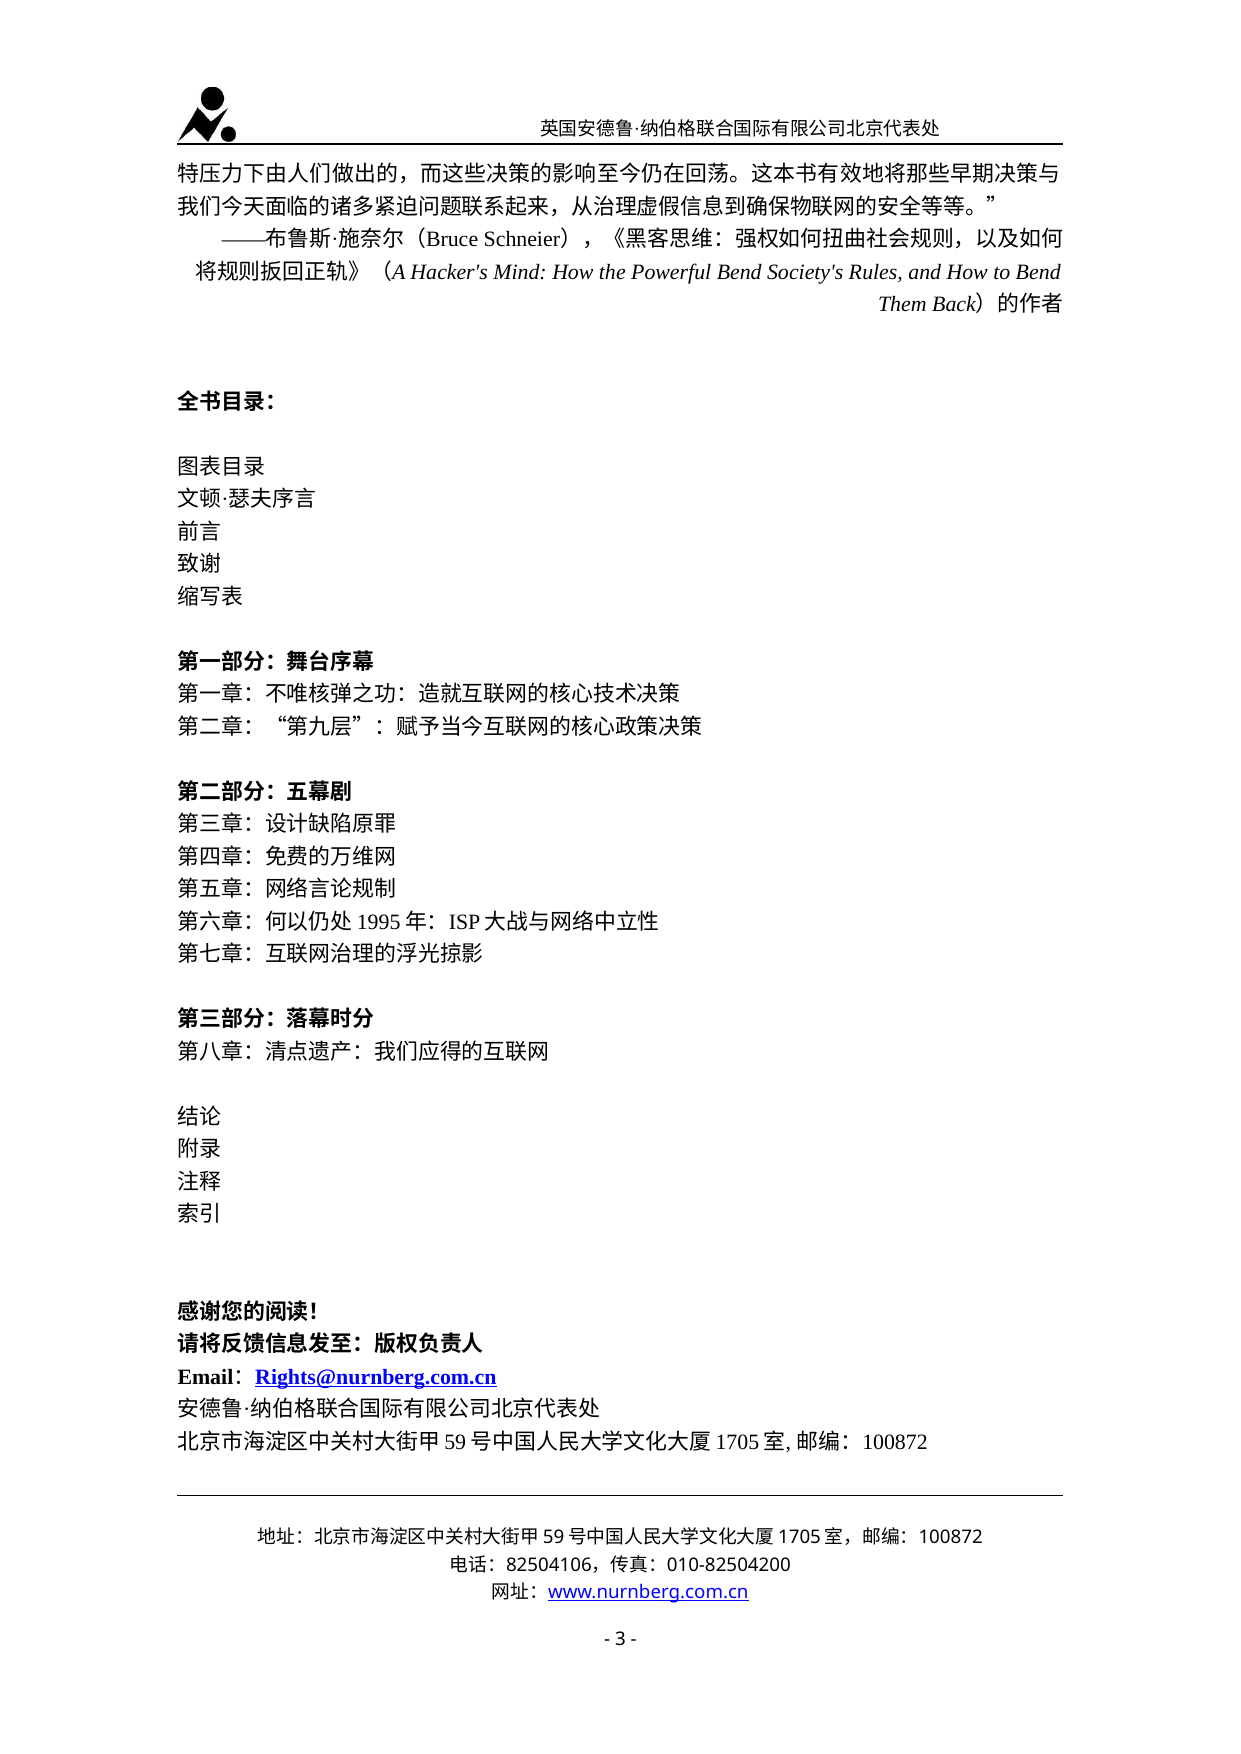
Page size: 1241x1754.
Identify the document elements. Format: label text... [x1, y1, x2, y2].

text 第四章：免费的万维网 [177, 838, 1019, 871]
text 感谢您的阅读！ [177, 1293, 1063, 1326]
text 第八章：清点遗产：我们应得的互联网 [177, 1033, 1019, 1066]
text 文顿·瑟夫序言 [177, 481, 1019, 513]
text 第五章：网络言论规制 [177, 871, 1019, 903]
text 致谢 [177, 546, 1019, 578]
text 前言 [177, 513, 1019, 546]
text 全书目录： [177, 383, 1063, 416]
text 图表目录 [177, 448, 1063, 481]
text “人们很容易忘记，互联网是众多个人决策的成果，这些决策是在独特的历史时刻、在独特压力下由人们做出的，而这些决策的影响至今仍在回荡。这本书有效地将那些早期决策与我们今天面临的诸多紧迫问题联系起来，从治理虚假信息到确保物联网的安全等等。” [177, 156, 1063, 221]
text ——布鲁斯·施奈尔（Bruce Schneier），《黑客思维：强权如何扭曲社会规则，以及如何将规则扳回正轨》（A Hacker's Mind: How the Powerful Bend Society's Rules, and How to Bend Them Back）的作者 [177, 221, 1063, 318]
text 北京市海淀区中关村大街甲59号中国人民大学文化大厦1705室, 邮编：100872 [177, 1423, 1063, 1456]
text 第三部分：落幕时分 [177, 1001, 1019, 1033]
text 第二部分：五幕剧 [177, 773, 1019, 806]
text Email：Rights@nurnberg.com.cn [177, 1358, 1063, 1391]
picture [177, 87, 236, 142]
text 附录 [177, 1131, 1019, 1163]
text 索引 [177, 1196, 1019, 1228]
text 结论 [177, 1098, 1019, 1131]
text 第二章：“第九层”：赋予当今互联网的核心政策决策 [177, 708, 1019, 741]
text 第六章：何以仍处1995年：ISP大战与网络中立性 [177, 903, 1019, 936]
text 安德鲁·纳伯格联合国际有限公司北京代表处 [177, 1391, 1063, 1423]
text 第七章：互联网治理的浮光掠影 [177, 936, 1019, 968]
text 请将反馈信息发至：版权负责人 [177, 1326, 1063, 1358]
text 第一部分：舞台序幕 [177, 643, 1019, 676]
text 第三章：设计缺陷原罪 [177, 806, 1019, 838]
text 第一章：不唯核弹之功：造就互联网的核心技术决策 [177, 676, 1019, 708]
text 注释 [177, 1163, 1019, 1196]
text 缩写表 [177, 578, 1019, 611]
